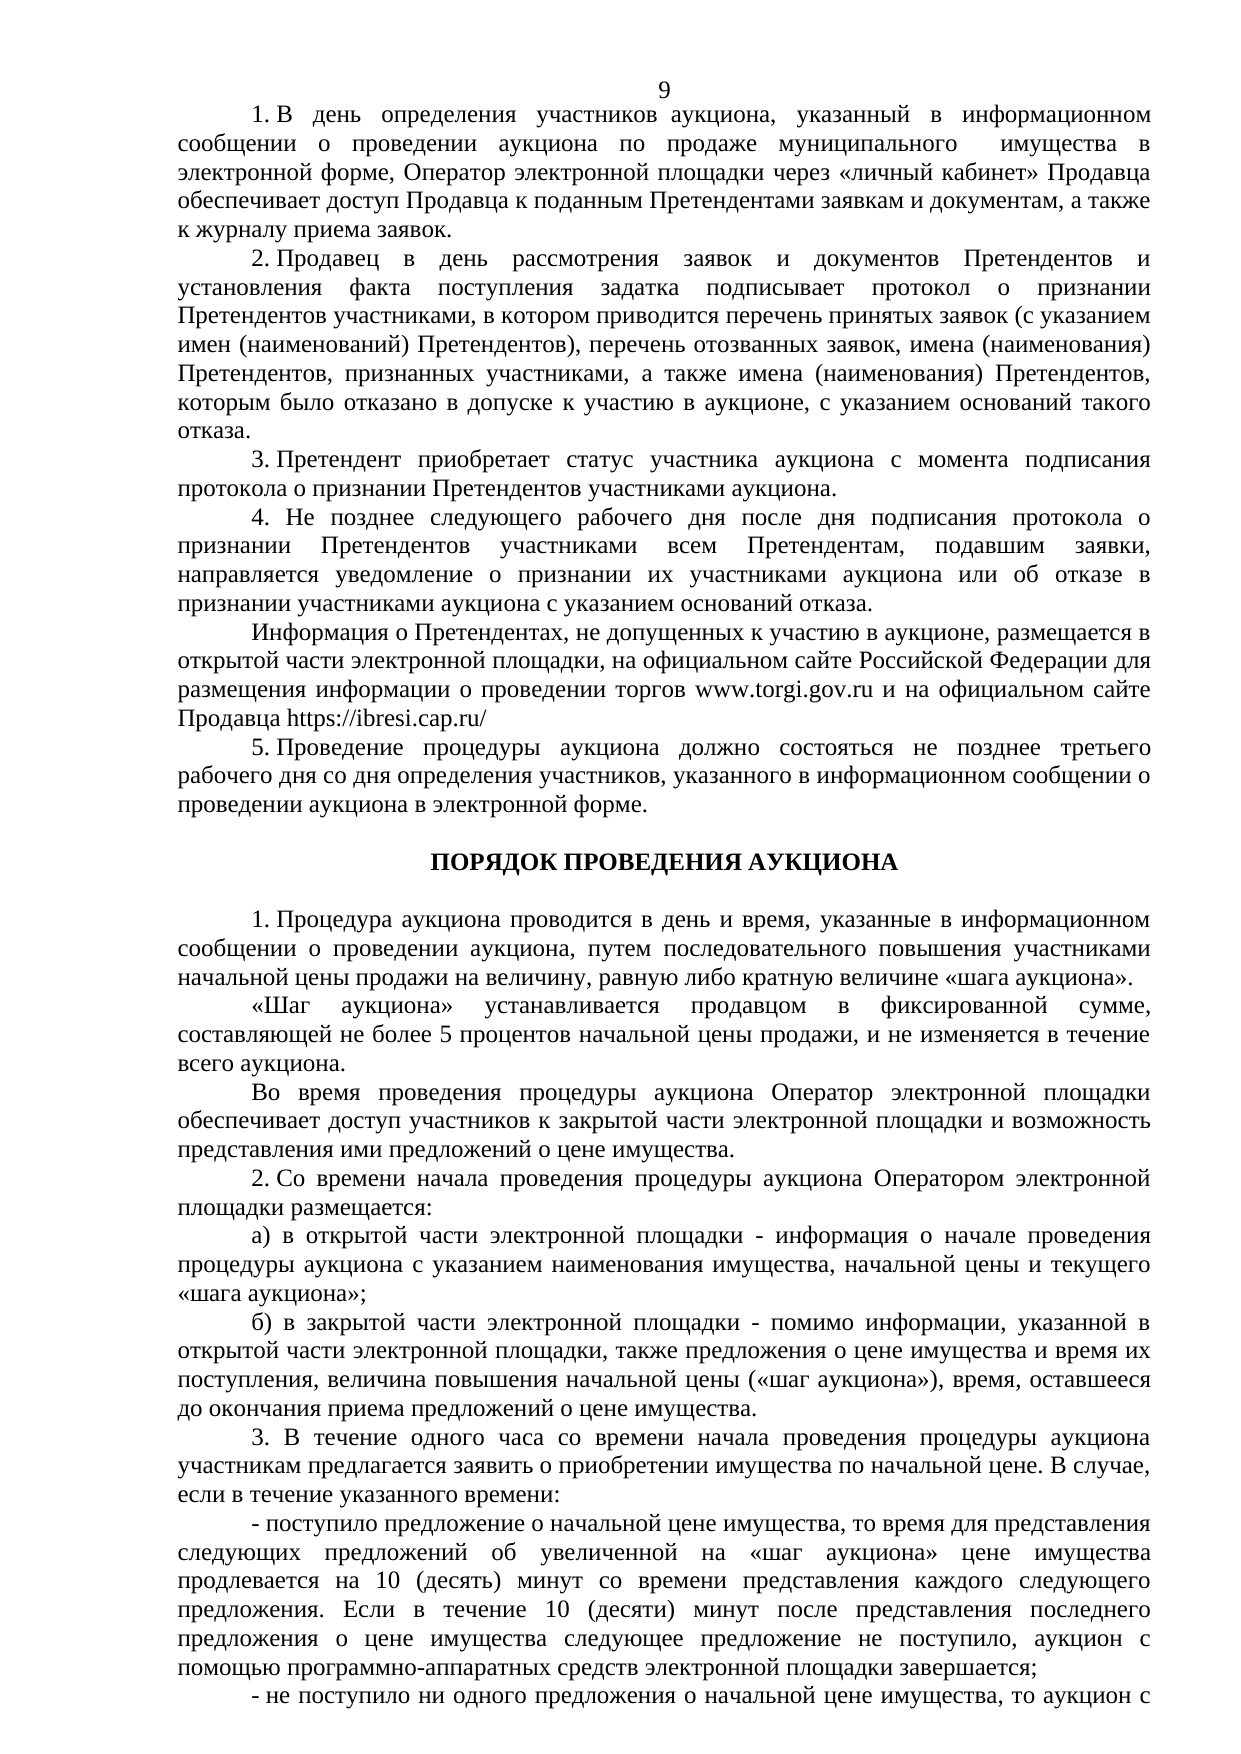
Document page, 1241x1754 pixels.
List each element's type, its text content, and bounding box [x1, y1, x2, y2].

list 3. Претендент приобретает статус участника аукциона с момента подписания протокола о признании Претендентов участниками аукциона. [177, 444, 1152, 502]
text 1. Процедура аукциона проводится в день и время, указанные в информационном сообщении о проведении аукциона, путем последовательного повышения участниками начальной цены продажи на величину, равную либо кратную величине «шага аукциона». [177, 904, 1152, 990]
text «Шаг аукциона» устанавливается продавцом в фиксированной сумме, составляющей не более 5 процентов начальной цены продажи, и не изменяется в течение всего аукциона. [177, 990, 1152, 1077]
text Во время проведения процедуры аукциона Оператор электронной площадки обеспечивает доступ участников к закрытой части электронной площадки и возможность представления ими предложений о цене имущества. [177, 1077, 1152, 1163]
text - поступило предложение о начальной цене имущества, то время для представления следующих предложений об увеличенной на «шаг аукциона» цене имущества продлевается на 10 (десять) минут со времени представления каждого следующего предложения. Если в течение 10 (десяти) минут после представления последнего предложения о цене имущества следующее предложение не поступило, аукцион с помощью программно-аппаратных средств электронной площадки завершается; [177, 1508, 1152, 1680]
text а) в открытой части электронной площадки - информация о начале проведения процедуры аукциона с указанием наименования имущества, начальной цены и текущего «шага аукциона»; [177, 1220, 1152, 1307]
text 2. Продавец в день рассмотрения заявок и документов Претендентов и установления факта поступления задатка подписывает протокол о признании Претендентов участниками, в котором приводится перечень принятых заявок (с указанием имен (наименований) Претендентов), перечень отозванных заявок, имена (наименования) Претендентов, признанных участниками, а также имена (наименования) Претендентов, которым было отказано в допуске к участию в аукционе, с указанием оснований такого отказа. [177, 243, 1152, 444]
text б) в закрытой части электронной площадки - помимо информации, указанной в открытой части электронной площадки, также предложения о цене имущества и время их поступления, величина повышения начальной цены («шаг аукциона»), время, оставшееся до окончания приема предложений о цене имущества. [177, 1307, 1152, 1422]
text Информация о Претендентах, не допущенных к участию в аукционе, размещается в открытой части электронной площадки, на официальном сайте Российской Федерации для размещения информации о проведении торгов www.torgi.gov.ru и на официальном сайте Продавца https://ibresi.cap.ru/ [177, 617, 1152, 732]
text 2. Со времени начала проведения процедуры аукциона Оператором электронной площадки размещается: [177, 1163, 1152, 1220]
list Порядок проведения аукциона [177, 847, 1152, 875]
text 4. Не позднее следующего рабочего дня после дня подписания протокола о признании Претендентов участниками всем Претендентам, подавшим заявки, направляется уведомление о признании их участниками аукциона или об отказе в признании участниками аукциона с указанием оснований отказа. [177, 502, 1152, 617]
text 3. В течение одного часа со времени начала проведения процедуры аукциона участникам предлагается заявить о приобретении имущества по начальной цене. В случае, если в течение указанного времени: [177, 1422, 1152, 1508]
list 5. Проведение процедуры аукциона должно состояться не позднее третьего рабочего дня со дня определения участников, указанного в информационном сообщении о проведении аукциона в электронной форме. [177, 732, 1152, 818]
text 1. В день определения участников аукциона, указанный в информационном сообщении о проведении аукциона по продаже муниципального имущества в электронной форме, Оператор электронной площадки через «личный кабинет» Продавца обеспечивает доступ Продавца к поданным Претендентами заявкам и документам, а также к журналу приема заявок. [177, 99, 1152, 243]
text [177, 1680, 1152, 1709]
